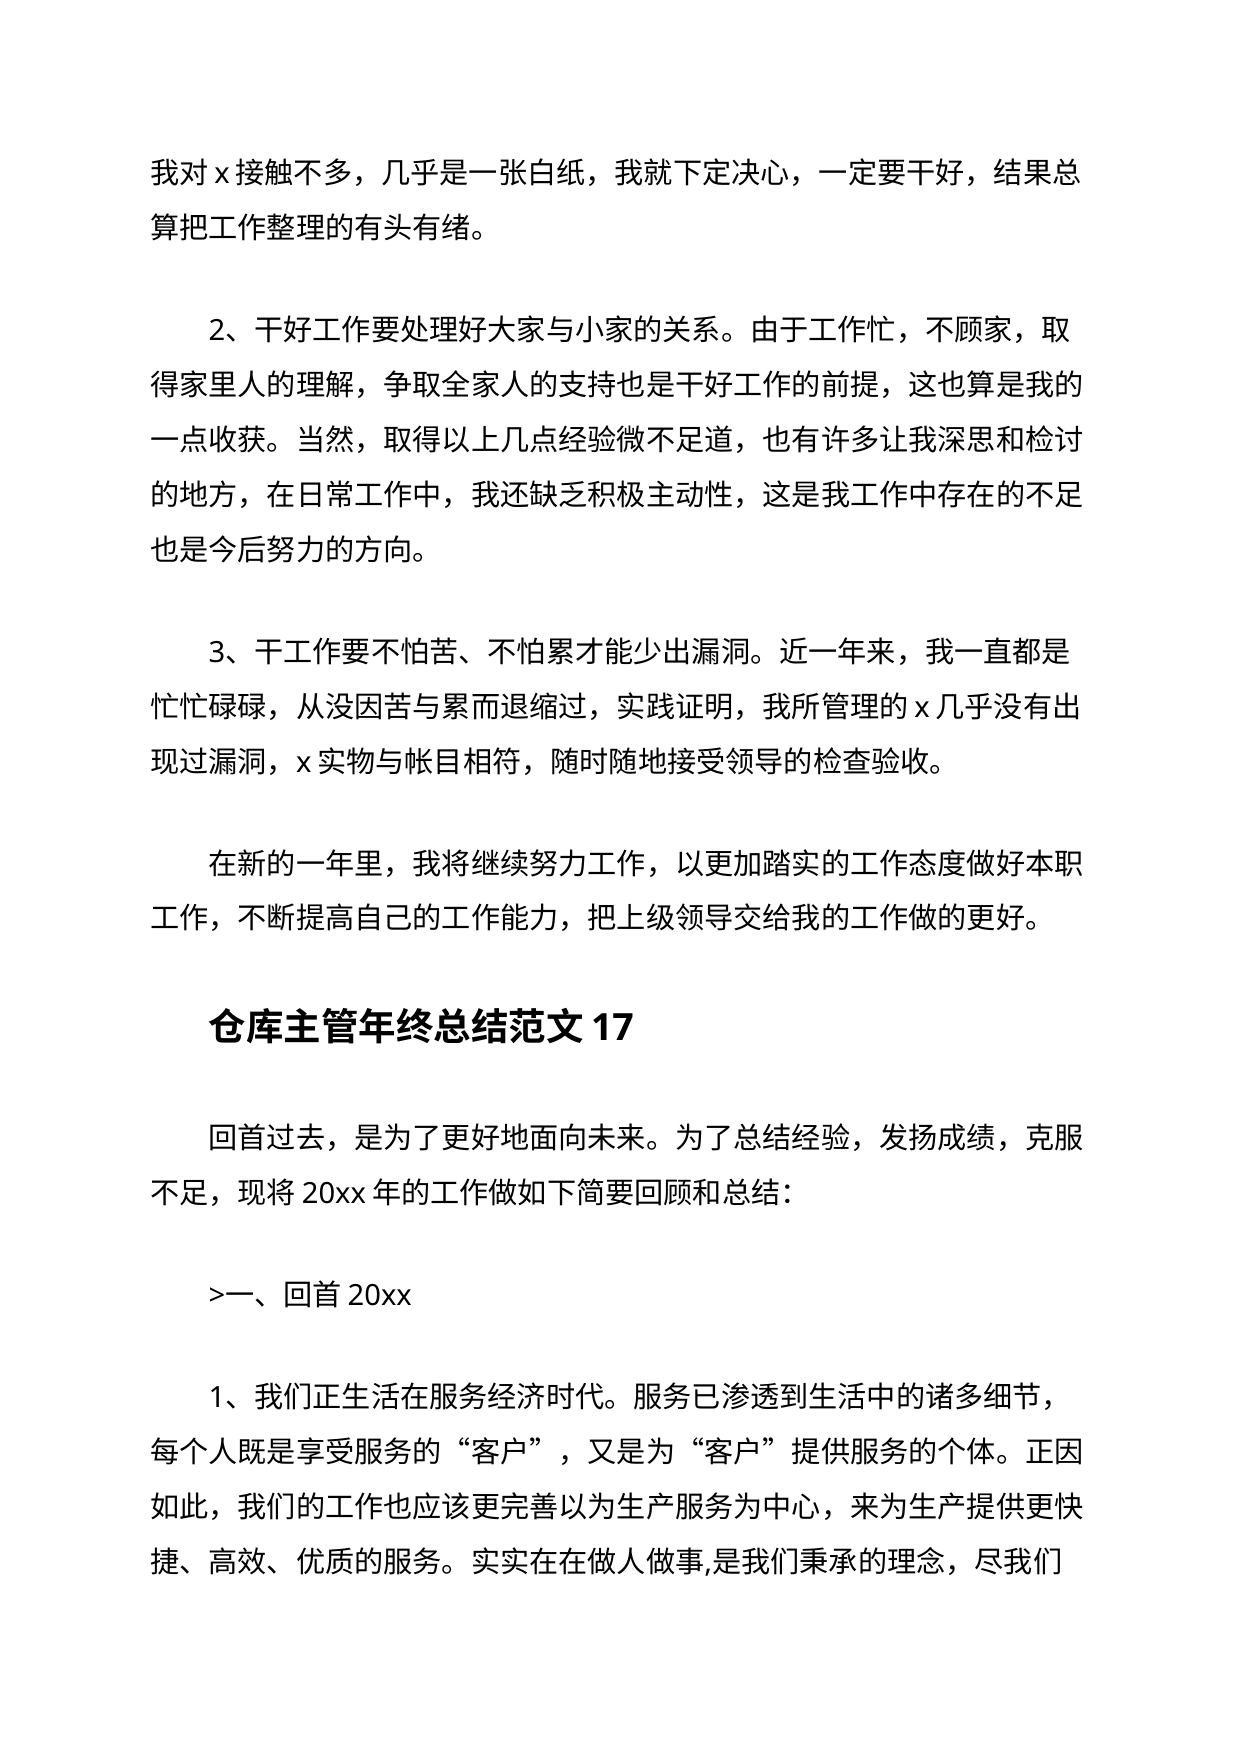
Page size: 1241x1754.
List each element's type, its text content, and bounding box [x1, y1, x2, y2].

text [150, 1373, 1090, 1581]
text 在新的一年里，我将继续努力工作，以更加踏实的工作态度做好本职工作，不断提高自己的工作能力，把上级领导交给我的工作做的更好。 [150, 840, 1090, 937]
text >一、回首20xx [150, 1271, 1090, 1314]
text 回首过去，是为了更好地面向未来。为了总结经验，发扬成绩，克服不足，现将20xx年的工作做如下简要回顾和总结： [150, 1114, 1090, 1212]
text 2、干好工作要处理好大家与小家的关系。由于工作忙，不顾家，取得家里人的理解，争取全家人的支持也是干好工作的前提，这也算是我的一点收获。当然，取得以上几点经验微不足道，也有许多让我深思和检讨的地方，在日常工作中，我还缺乏积极主动性，这是我工作中存在的不足也是今后努力的方向。 [150, 307, 1090, 569]
text 3、干工作要不怕苦、不怕累才能少出漏洞。近一年来，我一直都是忙忙碌碌，从没因苦与累而退缩过，实践证明，我所管理的x几乎没有出现过漏洞，x实物与帐目相符，随时随地接受领导的检查验收。 [150, 628, 1090, 781]
text 仓库主管年终总结范文17 [150, 997, 1090, 1051]
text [150, 150, 1090, 247]
